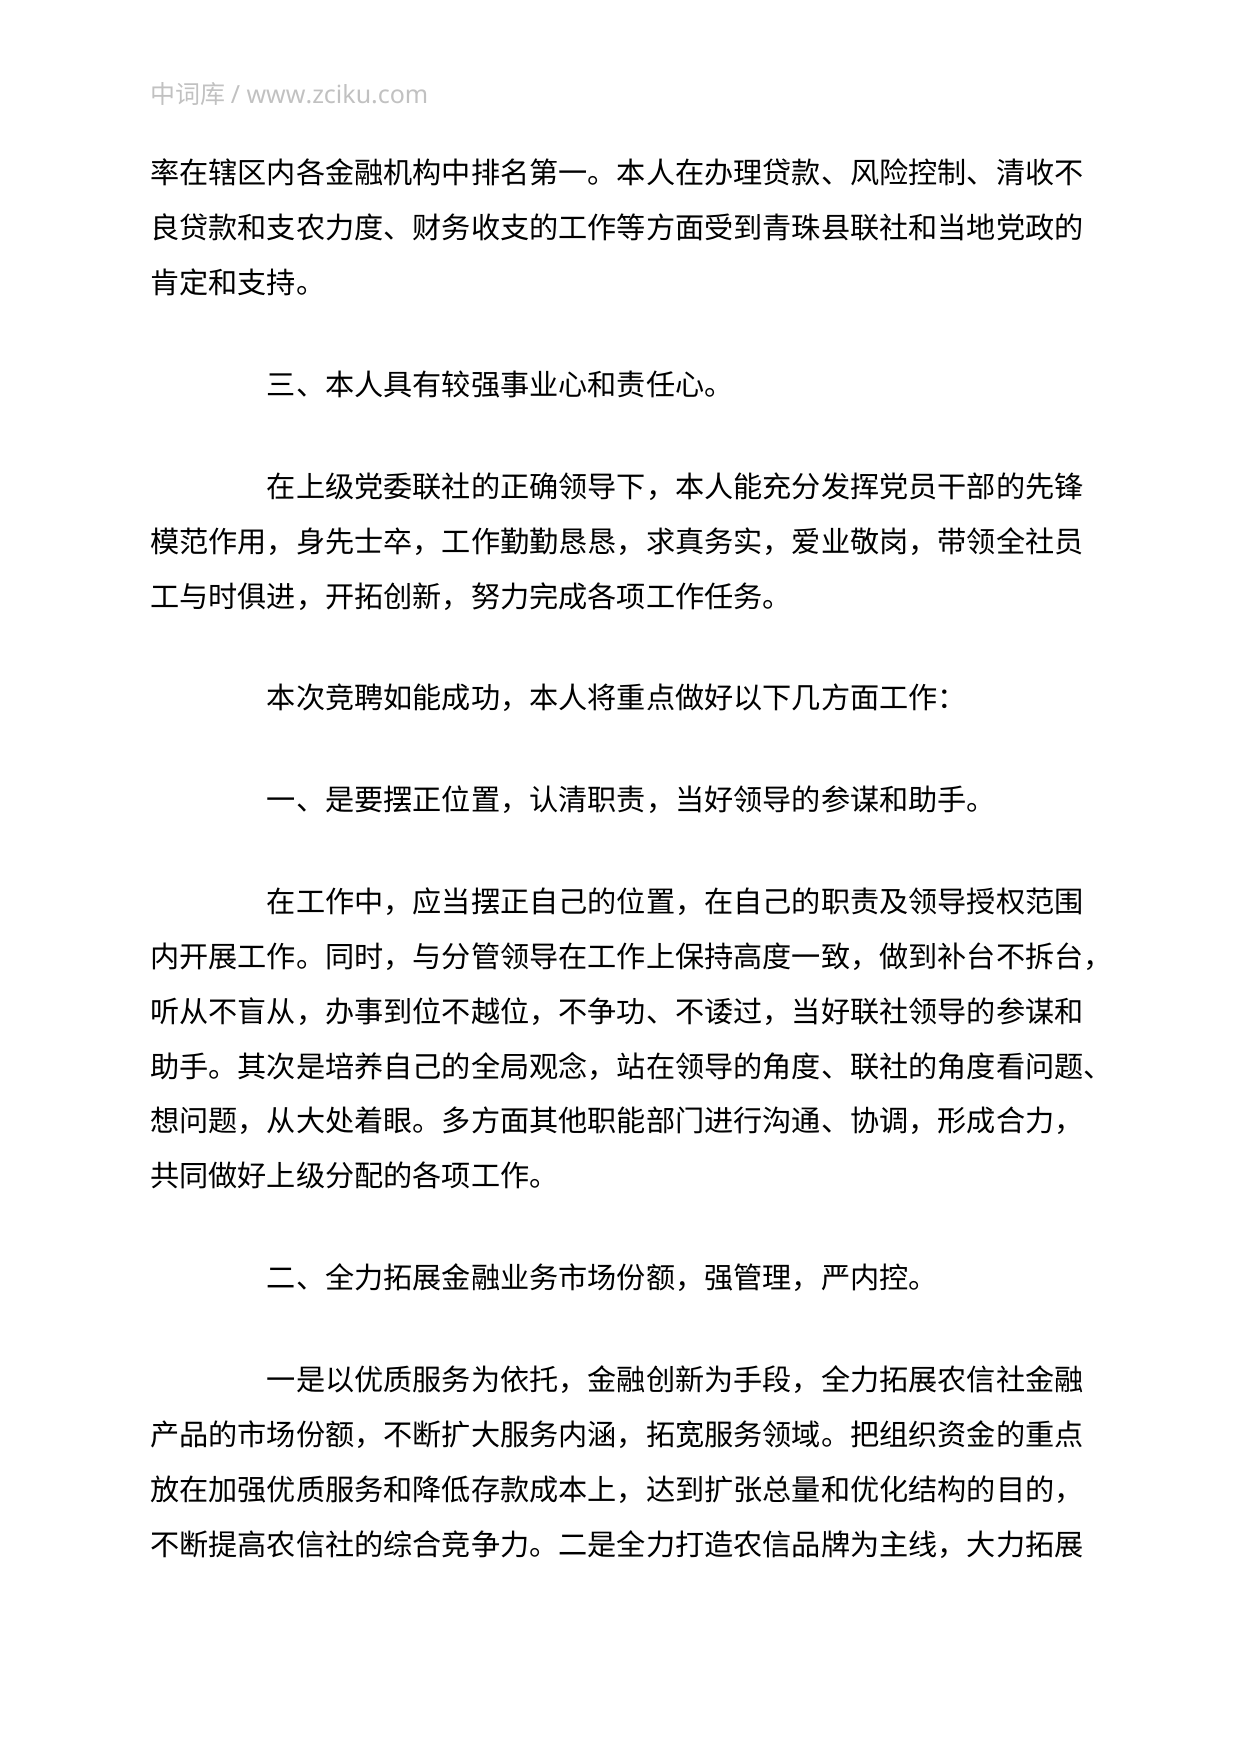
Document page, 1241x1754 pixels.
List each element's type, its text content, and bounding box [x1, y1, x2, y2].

text 在上级党委联社的正确领导下，本人能充分发挥党员干部的先锋模范作用，身先士卒，工作勤勤恳恳，求真务实，爱业敬岗，带领全社员工与时俱进，开拓创新，努力完成各项工作任务。 [150, 463, 1090, 615]
text 一、是要摆正位置，认清职责，当好领导的参谋和助手。 [150, 777, 1090, 819]
text 二、全力拓展金融业务市场份额，强管理，严内控。 [150, 1255, 1090, 1297]
text 三、本人具有较强事业心和责任心。 [150, 362, 1090, 404]
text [150, 1356, 1090, 1563]
text 本次竞聘如能成功，本人将重点做好以下几方面工作： [150, 675, 1090, 717]
text 在工作中，应当摆正自己的位置，在自己的职责及领导授权范围内开展工作。同时，与分管领导在工作上保持高度一致，做到补台不拆台，听从不盲从，办事到位不越位，不争功、不诿过，当好联社领导的参谋和助手。其次是培养自己的全局观念，站在领导的角度、联社的角度看问题、想问题，从大处着眼。多方面其他职能部门进行沟通、协调，形成合力，共同做好上级分配的各项工作。 [150, 878, 1090, 1195]
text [150, 150, 1090, 302]
